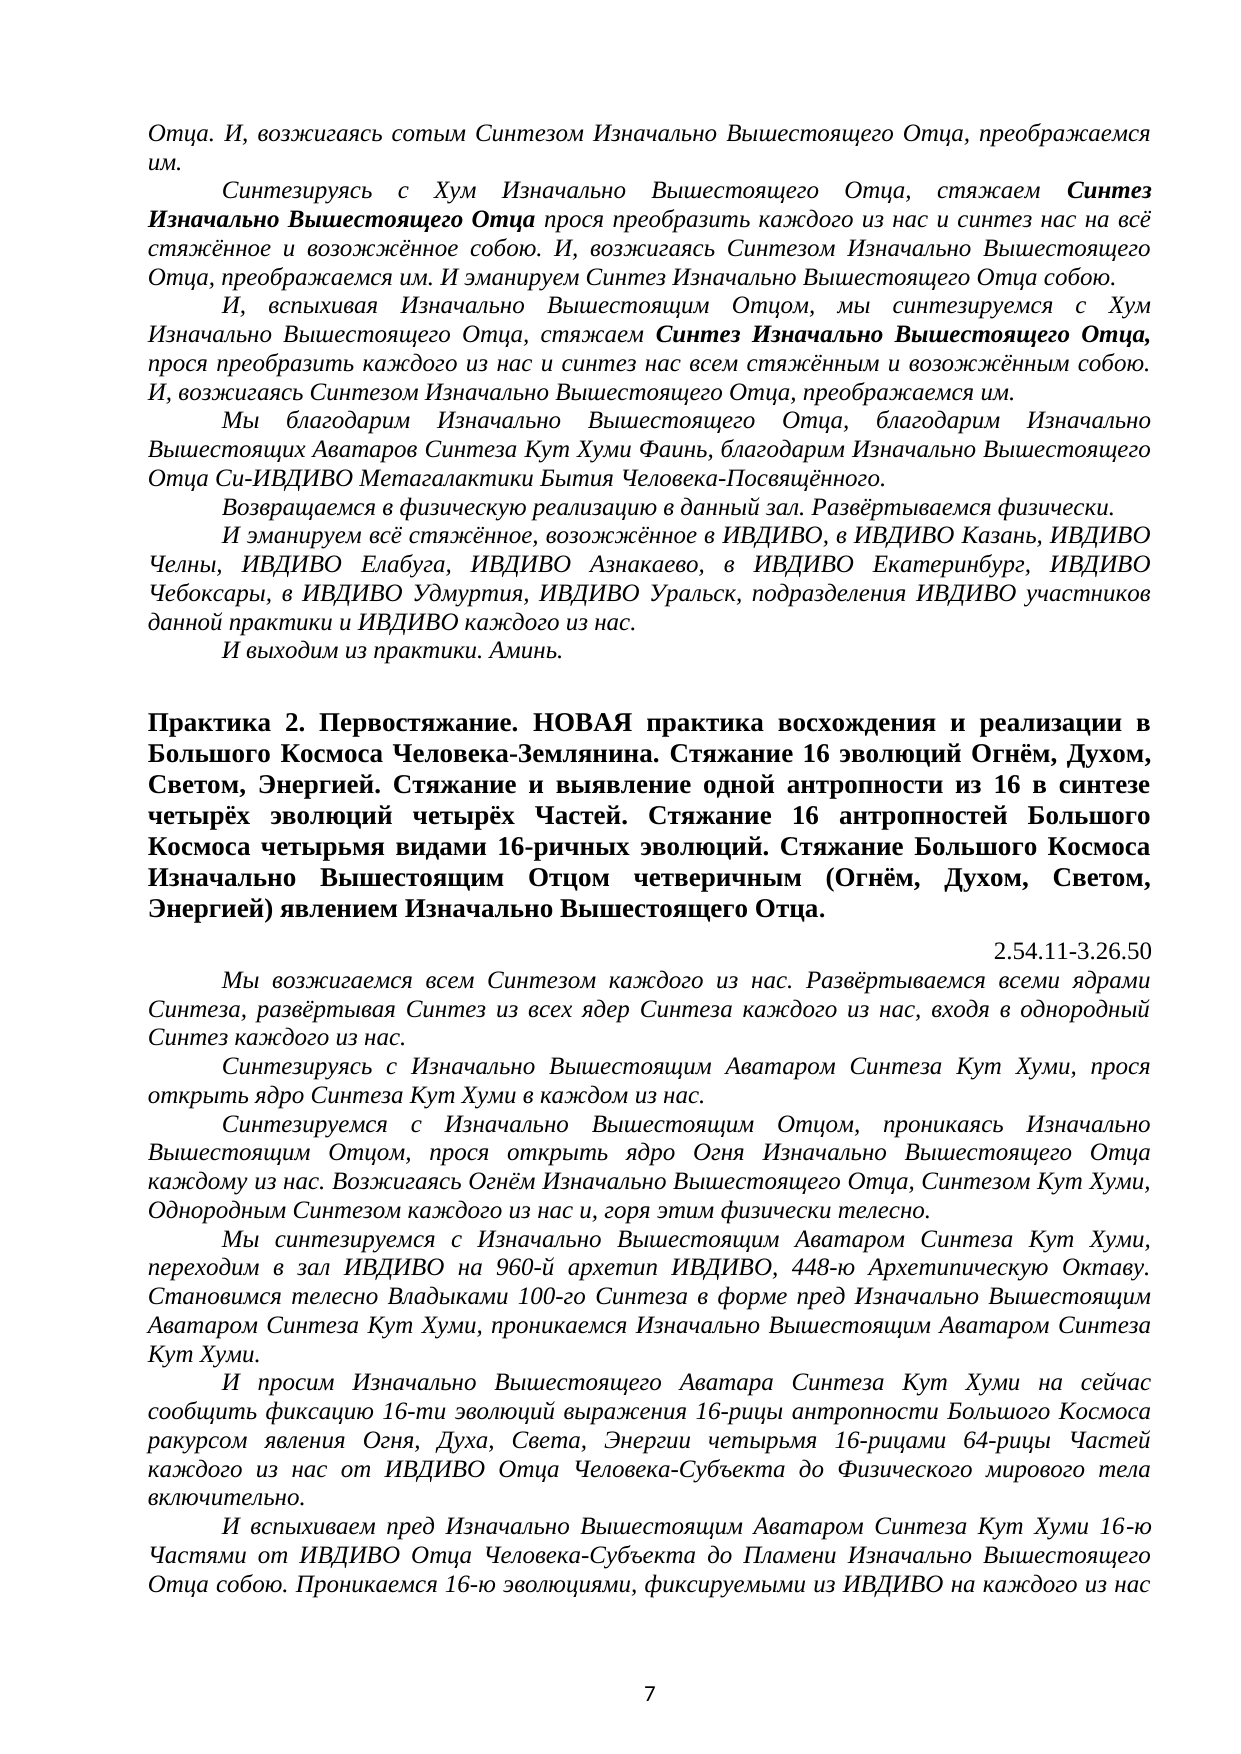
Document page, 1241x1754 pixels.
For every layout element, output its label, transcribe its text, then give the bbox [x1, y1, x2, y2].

text Мы синтезируемся с Изначально Вышестоящим Аватаром Синтеза Кут Хуми, переходим в зал ИВДИВО на 960-й архетип ИВДИВО, 448-ю Архетипическую Октаву. Становимся телесно Владыками 100-го Синтеза в форме пред Изначально Вышестоящим Аватаром Синтеза Кут Хуми, проникаемся Изначально Вышестоящим Аватаром Синтеза Кут Хуми. [148, 1224, 1152, 1367]
text Синтезируясь с Изначально Вышестоящим Аватаром Синтеза Кут Хуми, прося открыть ядро Синтеза Кут Хуми в каждом из нас. [148, 1051, 1152, 1109]
text Мы возжигаемся всем Синтезом каждого из нас. Развёртываемся всеми ядрами Синтеза, развёртывая Синтез из всех ядер Синтеза каждого из нас, входя в однородный Синтез каждого из нас. [148, 965, 1152, 1051]
text Возвращаемся в физическую реализацию в данный зал. Развёртываемся физически. [148, 492, 1152, 521]
text 2.54.11-3.26.50 [148, 936, 1152, 965]
text И, вспыхивая Изначально Вышестоящим Отцом, мы синтезируемся с Хум Изначально Вышестоящего Отца, стяжаем Синтез Изначально Вышестоящего Отца, прося преобразить каждого из нас и синтез нас всем стяжённым и возожжённым собою. И, возжигаясь Синтезом Изначально Вышестоящего Отца, преображаемся им. [148, 291, 1152, 406]
text И эманируем всё стяжённое, возожжённое в ИВДИВО, в ИВДИВО Казань, ИВДИВО Челны, ИВДИВО Елабуга, ИВДИВО Азнакаево, в ИВДИВО Екатеринбург, ИВДИВО Чебоксары, в ИВДИВО Удмуртия, ИВДИВО Уральск, подразделения ИВДИВО участников данной практики и ИВДИВО каждого из нас. [148, 521, 1152, 636]
text И просим Изначально Вышестоящего Аватара Синтеза Кут Хуми на сейчас сообщить фиксацию 16-ти эволюций выражения 16-рицы антропности Большого Космоса ракурсом явления Огня, Духа, Света, Энергии четырьмя 16-рицами 64-рицы Частей каждого из нас от ИВДИВО Отца Человека-Субъекта до Физического мирового тела включительно. [148, 1367, 1152, 1511]
text Практика 2. Первостяжание. НОВАЯ практика восхождения и реализации в Большого Космоса Человека-Землянина. Стяжание 16 эволюций Огнём, Духом, Светом, Энергией. Стяжание и выявление одной антропности из 16 в синтезе четырёх эволюций четырёх Частей. Стяжание 16 антропностей Большого Космоса четырьмя видами 16-ричных эволюций. Стяжание Большого Космоса Изначально Вышестоящим Отцом четверичным (Огнём, Духом, Светом, Энергией) явлением Изначально Вышестоящего Отца. [148, 706, 1152, 924]
text Мы благодарим Изначально Вышестоящего Отца, благодарим Изначально Вышестоящих Аватаров Синтеза Кут Хуми Фаинь, благодарим Изначально Вышестоящего Отца Си-ИВДИВО Метагалактики Бытия Человека-Посвящённого. [148, 406, 1152, 492]
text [148, 1511, 1152, 1597]
text И выходим из практики. Аминь. [148, 636, 1152, 664]
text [148, 118, 1152, 176]
text Синтезируясь с Хум Изначально Вышестоящего Отца, стяжаем Синтез Изначально Вышестоящего Отца прося преобразить каждого из нас и синтез нас на всё стяжённое и возожжённое собою. И, возжигаясь Синтезом Изначально Вышестоящего Отца, преображаемся им. И эманируем Синтез Изначально Вышестоящего Отца собою. [148, 176, 1152, 291]
text Синтезируемся с Изначально Вышестоящим Отцом, проникаясь Изначально Вышестоящим Отцом, прося открыть ядро Огня Изначально Вышестоящего Отца каждому из нас. Возжигаясь Огнём Изначально Вышестоящего Отца, Синтезом Кут Хуми, Однородным Синтезом каждого из нас и, горя этим физически телесно. [148, 1109, 1152, 1224]
